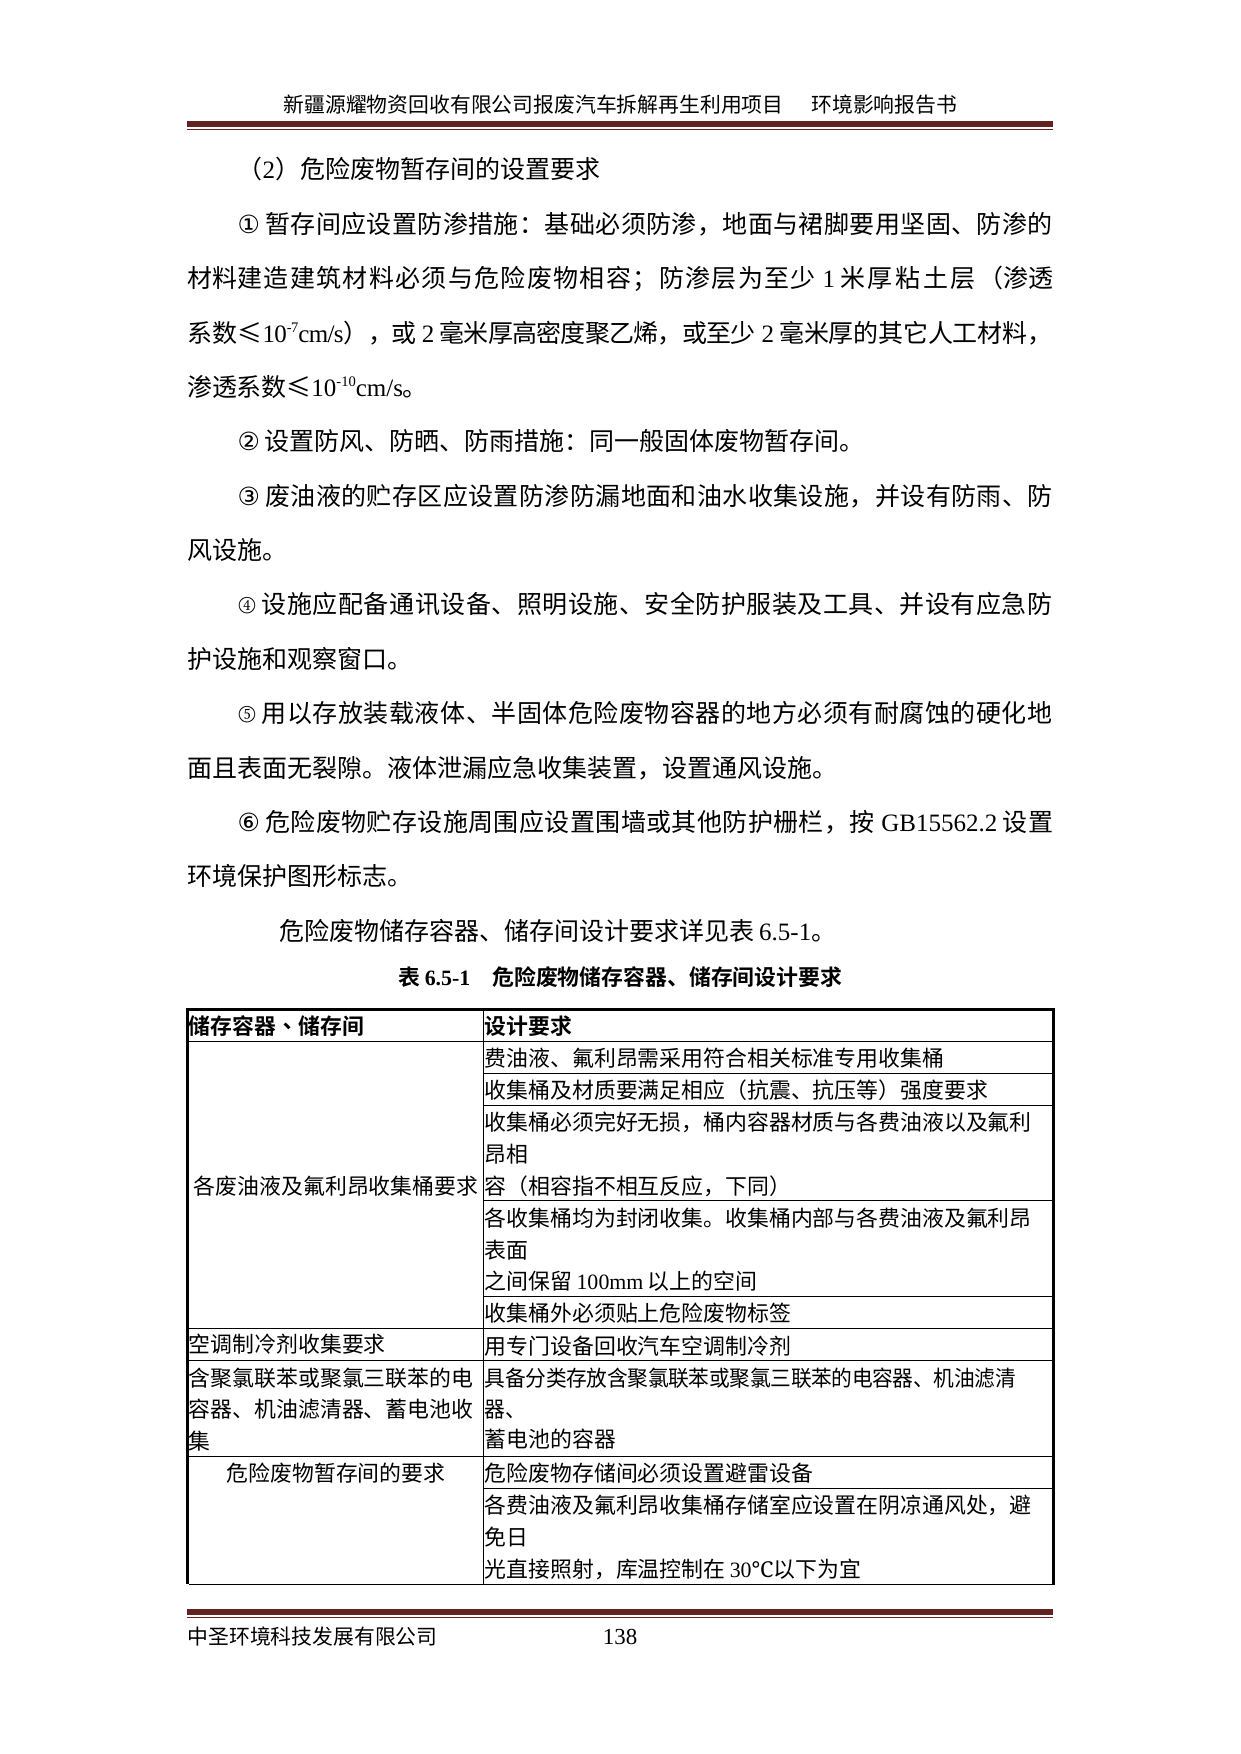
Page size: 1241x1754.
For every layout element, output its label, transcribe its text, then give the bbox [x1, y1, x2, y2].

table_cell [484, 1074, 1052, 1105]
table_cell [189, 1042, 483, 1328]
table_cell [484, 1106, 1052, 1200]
text ⑥危险废物贮存设施周围应设置围墙或其他防护栅栏，按GB15562.2设置环境保护图形标志。 [187, 802, 1053, 893]
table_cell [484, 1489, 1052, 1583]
text 表6.5-1 危险废物储存容器、储存间设计要求 [187, 960, 1053, 992]
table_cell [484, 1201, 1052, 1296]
list （2）危险废物暂存间的设置要求 [237, 150, 1053, 186]
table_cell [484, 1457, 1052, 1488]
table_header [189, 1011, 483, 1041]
text 危险废物储存容器、储存间设计要求详见表6.5-1。 [279, 911, 1053, 948]
text ④设施应配备通讯设备、照明设施、安全防护服装及工具、并设有应急防护设施和观察窗口。 [187, 585, 1053, 676]
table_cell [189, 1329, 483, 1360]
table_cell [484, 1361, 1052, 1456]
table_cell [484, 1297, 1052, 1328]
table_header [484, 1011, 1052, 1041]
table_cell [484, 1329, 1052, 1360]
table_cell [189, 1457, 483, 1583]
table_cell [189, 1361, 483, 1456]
text ③废油液的贮存区应设置防渗防漏地面和油水收集设施，并设有防雨、防风设施。 [187, 476, 1053, 567]
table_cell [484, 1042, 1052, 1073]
text ⑤用以存放装载液体、半固体危险废物容器的地方必须有耐腐蚀的硬化地面且表面无裂隙。液体泄漏应急收集装置，设置通风设施。 [187, 694, 1053, 784]
text ②设置防风、防晒、防雨措施：同一般固体废物暂存间。 [187, 422, 1053, 458]
text ①暂存间应设置防渗措施：基础必须防渗，地面与裙脚要用坚固、防渗的材料建造建筑材料必须与危险废物相容；防渗层为至少1米厚粘土层（渗透系数≤10-7cm/s），或2毫米厚高密度聚乙烯，或至少2毫米厚的其它人工材料，渗透系数≤10-10cm/s。 [187, 204, 1053, 404]
